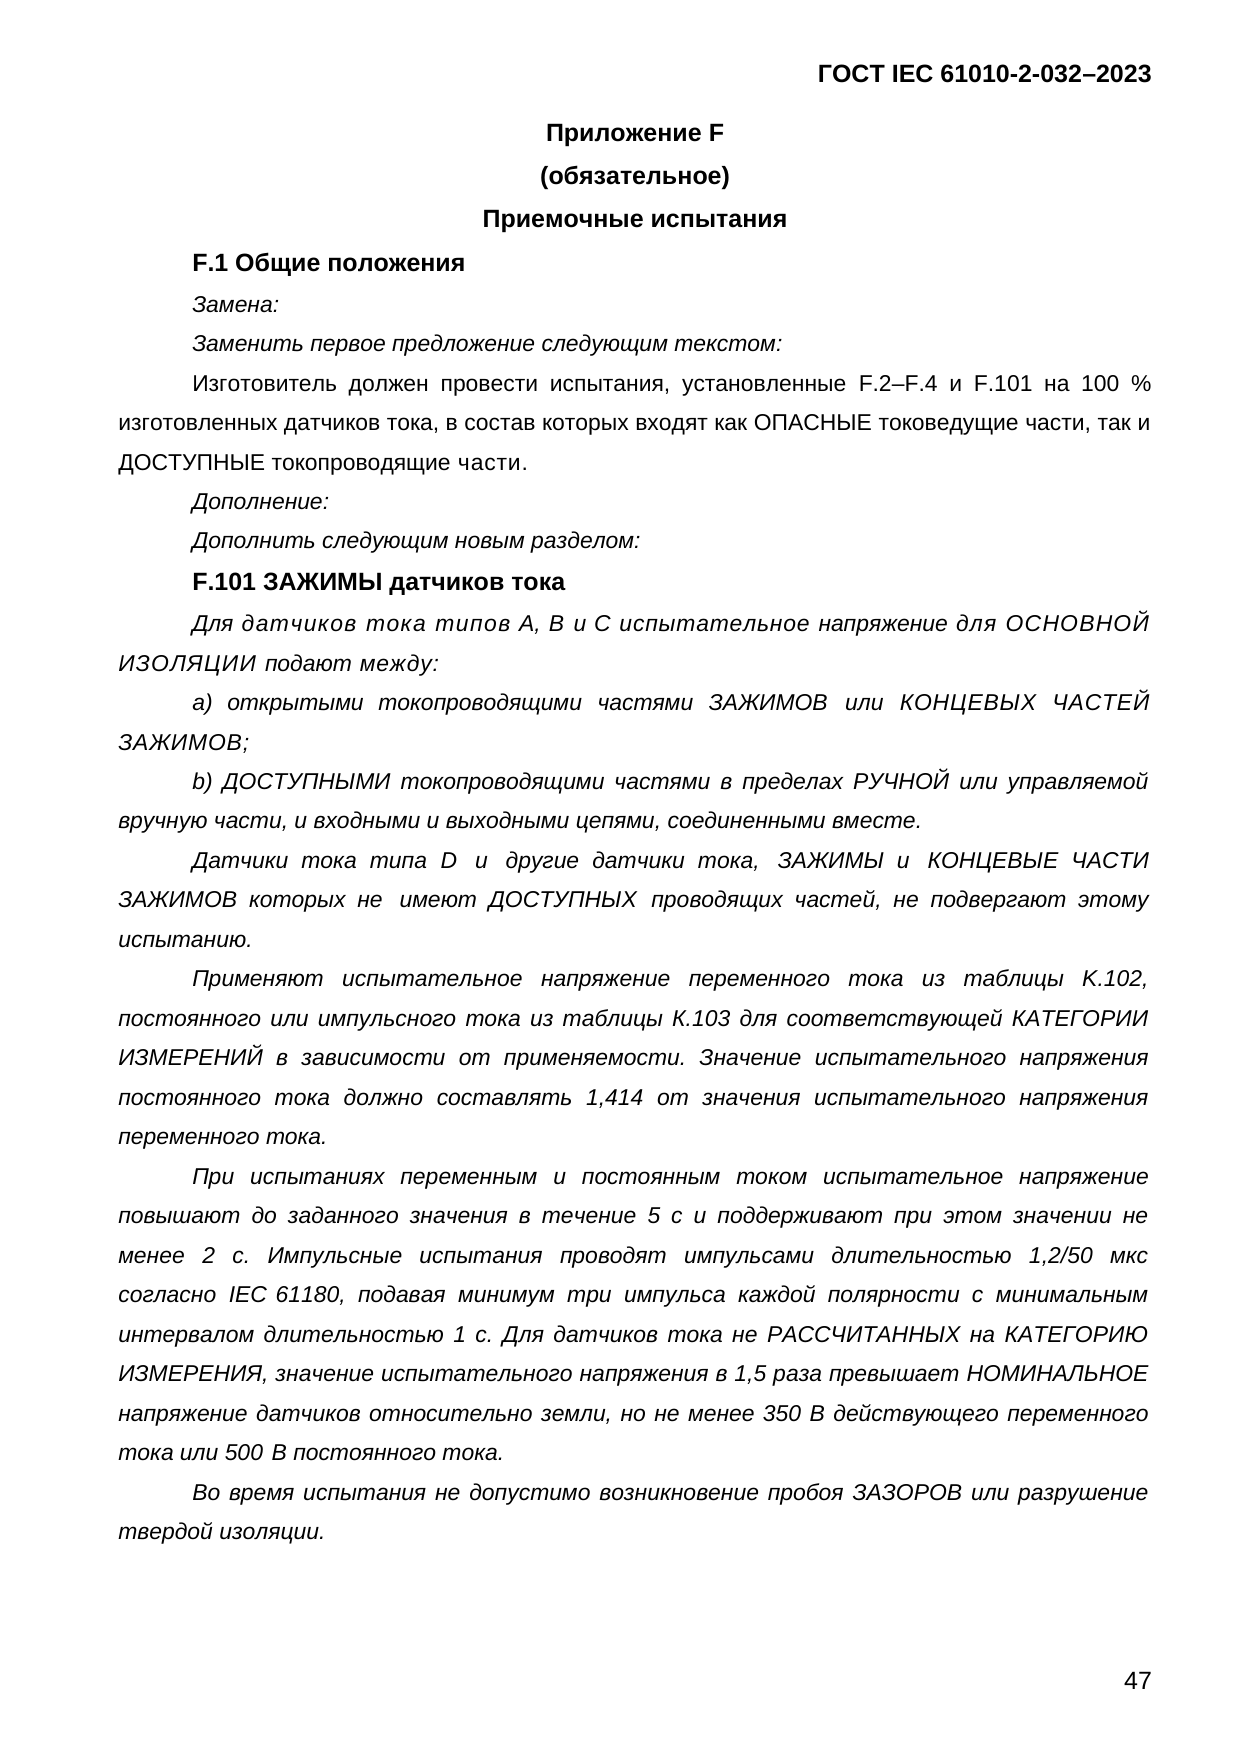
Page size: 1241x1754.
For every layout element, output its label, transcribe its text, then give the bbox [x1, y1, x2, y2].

text Дополнить следующим новым разделом: [118, 527, 1152, 554]
text Дополнение: [118, 488, 1152, 514]
text При испытаниях переменным и постоянным током испытательное напряжение повышают до заданного значения в течение 5 с и поддерживают при этом значении не менее 2 с. Импульсные испытания проводят импульсами длительностью 1,2/50 мкс согласно IEC 61180, подавая минимум три импульса каждой полярности с минимальным интервалом длительностью 1 с. Для датчиков тока не РАССЧИТАННЫХ на КАТЕГОРИЮ ИЗМЕРЕНИЯ, значение испытательного напряжения в 1,5 раза превышает НОМИНАЛЬНОЕ напряжение датчиков относительно земли, но не менее 350 В действующего переменного тока или 500 В постоянного тока. [118, 1163, 1152, 1466]
text Заменить первое предложение следующим текстом: [118, 330, 1152, 356]
text Датчики тока типа D и другие датчики тока, ЗАЖИМЫ и КОНЦЕВЫЕ ЧАСТИ ЗАЖИМОВ которых не имеют ДОСТУПНЫХ проводящих частей, не подвергают этому испытанию. [118, 847, 1152, 952]
subtitle Приложение F (обязательное) Приемочные испытания [118, 118, 1152, 233]
text Для датчиков тока типов A, B и C испытательное напряжение для ОСНОВНОЙ ИЗОЛЯЦИИ подают между: [118, 610, 1152, 676]
text Применяют испытательное напряжение переменного тока из таблицы K.102, постоянного или импульсного тока из таблицы К.103 для соответствующей КАТЕГОРИИ ИЗМЕРЕНИЙ в зависимости от применяемости. Значение испытательного напряжения постоянного тока должно составлять 1,414 от значения испытательного напряжения переменного тока. [118, 965, 1152, 1150]
text Замена: [118, 291, 1152, 317]
text F.101 ЗАЖИМЫ датчиков тока [118, 567, 1152, 596]
text a) открытыми токопроводящими частями ЗАЖИМОВ или КОНЦЕВЫХ ЧАСТЕЙ ЗАЖИМОВ; [118, 689, 1152, 755]
text F.1 Общие положения [118, 247, 1152, 276]
text b) ДОСТУПНЫМИ токопроводящими частями в пределах РУЧНОЙ или управляемой вручную части, и входными и выходными цепями, соединенными вместе. [118, 768, 1152, 834]
text Изготовитель должен провести испытания, установленные F.2–F.4 и F.101 на 100 % изготовленных датчиков тока, в состав которых входят как ОПАСНЫЕ токоведущие части, так и ДОСТУПНЫЕ токопроводящие части. [118, 369, 1152, 475]
text Во время испытания не допустимо возникновение пробоя ЗАЗОРОВ или разрушение твердой изоляции. [118, 1479, 1152, 1544]
